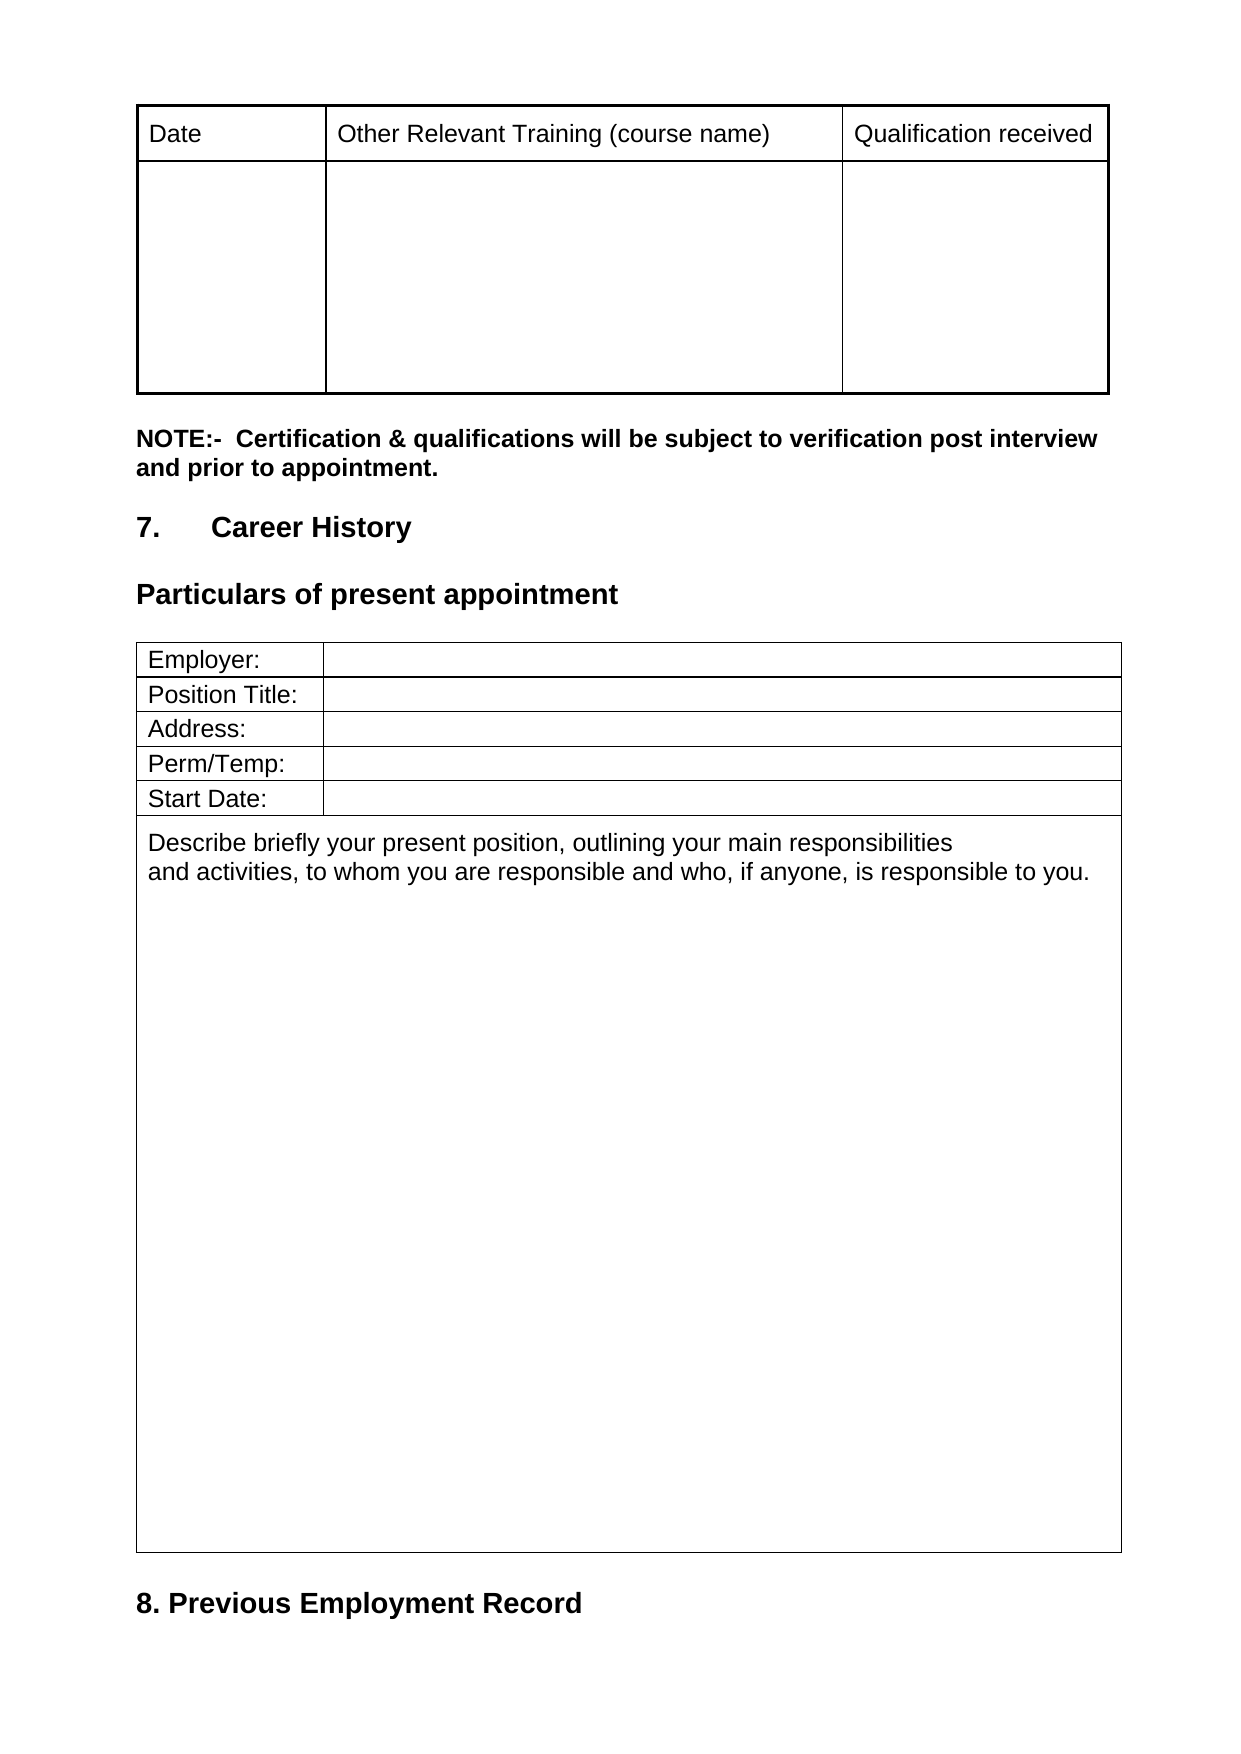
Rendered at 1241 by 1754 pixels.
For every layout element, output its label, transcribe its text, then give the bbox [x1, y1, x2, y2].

text 8. Previous Employment Record [136, 1586, 1125, 1620]
text NOTE:- Certification & qualifications will be subject to verification post interview and prior to appointment. [136, 424, 1125, 481]
table_cell Address: [137, 712, 323, 746]
table_cell Position Title: [137, 678, 323, 711]
table_header Qualification received [843, 107, 1107, 160]
text 7. Career History [136, 510, 1125, 543]
table_cell Describe briefly your present position, outlining your main responsibilities and activities, to whom you are responsible and who, if anyone, is responsible to you. [137, 816, 1121, 1552]
table_header Other Relevant Training (course name) [327, 107, 842, 160]
table_cell [327, 162, 842, 392]
table_cell Start Date: [137, 781, 323, 815]
table_cell [324, 747, 1121, 780]
table_header Date [139, 107, 325, 160]
table_header Employer: [137, 643, 323, 676]
text Particulars of present appointment [136, 577, 1125, 611]
table_cell [324, 678, 1121, 711]
table_cell Perm/Temp: [137, 747, 323, 780]
table_header [324, 643, 1121, 676]
table_cell [843, 162, 1107, 392]
table_cell [139, 162, 325, 392]
table_cell [324, 781, 1121, 815]
table_cell [324, 712, 1121, 746]
